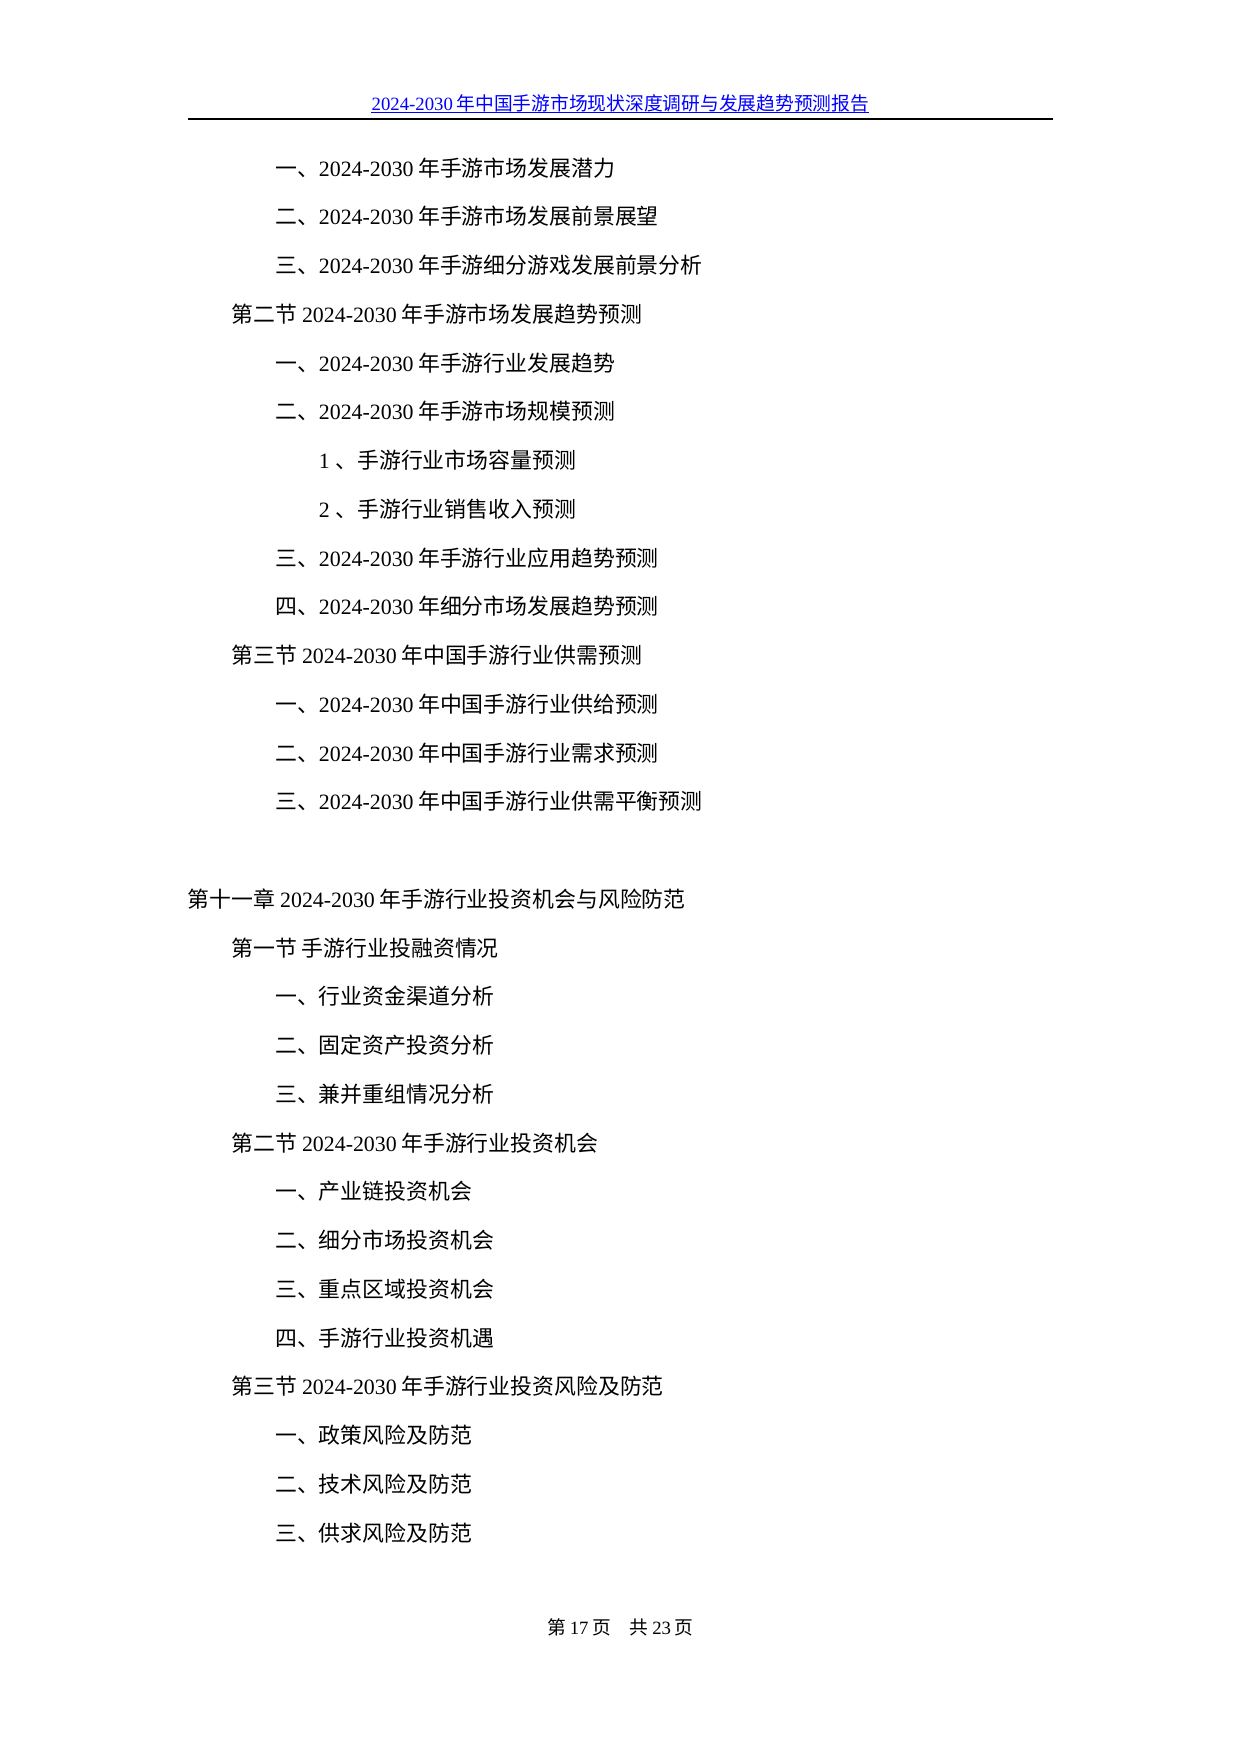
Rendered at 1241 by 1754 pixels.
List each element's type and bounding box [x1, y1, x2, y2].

text [187, 150, 1053, 1548]
